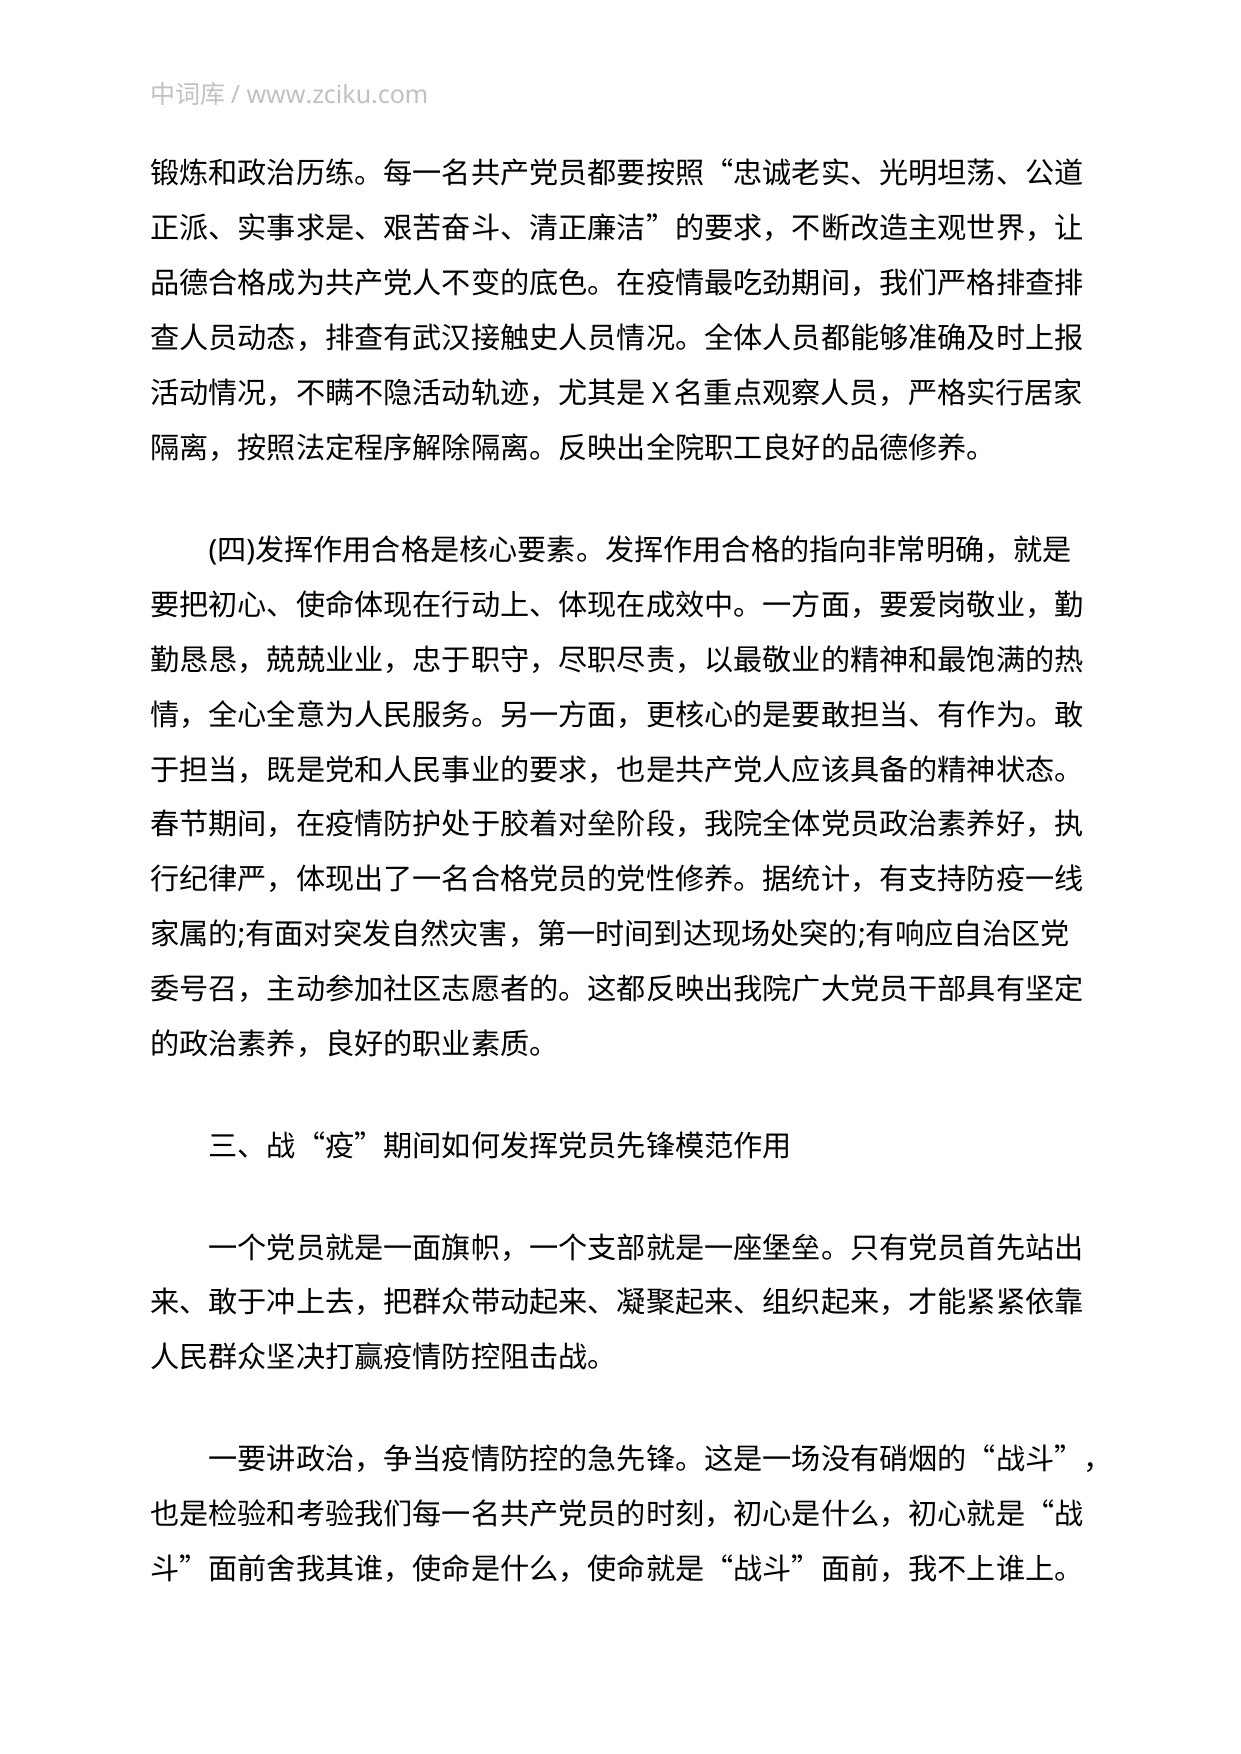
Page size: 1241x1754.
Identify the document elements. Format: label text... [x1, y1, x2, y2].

text (四)发挥作用合格是核心要素。发挥作用合格的指向非常明确，就是要把初心、使命体现在行动上、体现在成效中。一方面，要爱岗敬业，勤勤恳恳，兢兢业业，忠于职守，尽职尽责，以最敬业的精神和最饱满的热情，全心全意为人民服务。另一方面，更核心的是要敢担当、有作为。敢于担当，既是党和人民事业的要求，也是共产党人应该具备的精神状态。春节期间，在疫情防护处于胶着对垒阶段，我院全体党员政治素养好，执行纪律严，体现出了一名合格党员的党性修养。据统计，有支持防疫一线家属的;有面对突发自然灾害，第一时间到达现场处突的;有响应自治区党委号召，主动参加社区志愿者的。这都反映出我院广大党员干部具有坚定的政治素养，良好的职业素质。 [150, 526, 1090, 1063]
text 三、战“疫”期间如何发挥党员先锋模范作用 [150, 1122, 1090, 1165]
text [150, 150, 1090, 467]
text 一个党员就是一面旗帜，一个支部就是一座堡垒。只有党员首先站出来、敢于冲上去，把群众带动起来、凝聚起来、组织起来，才能紧紧依靠人民群众坚决打赢疫情防控阻击战。 [150, 1224, 1090, 1376]
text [150, 1436, 1090, 1588]
